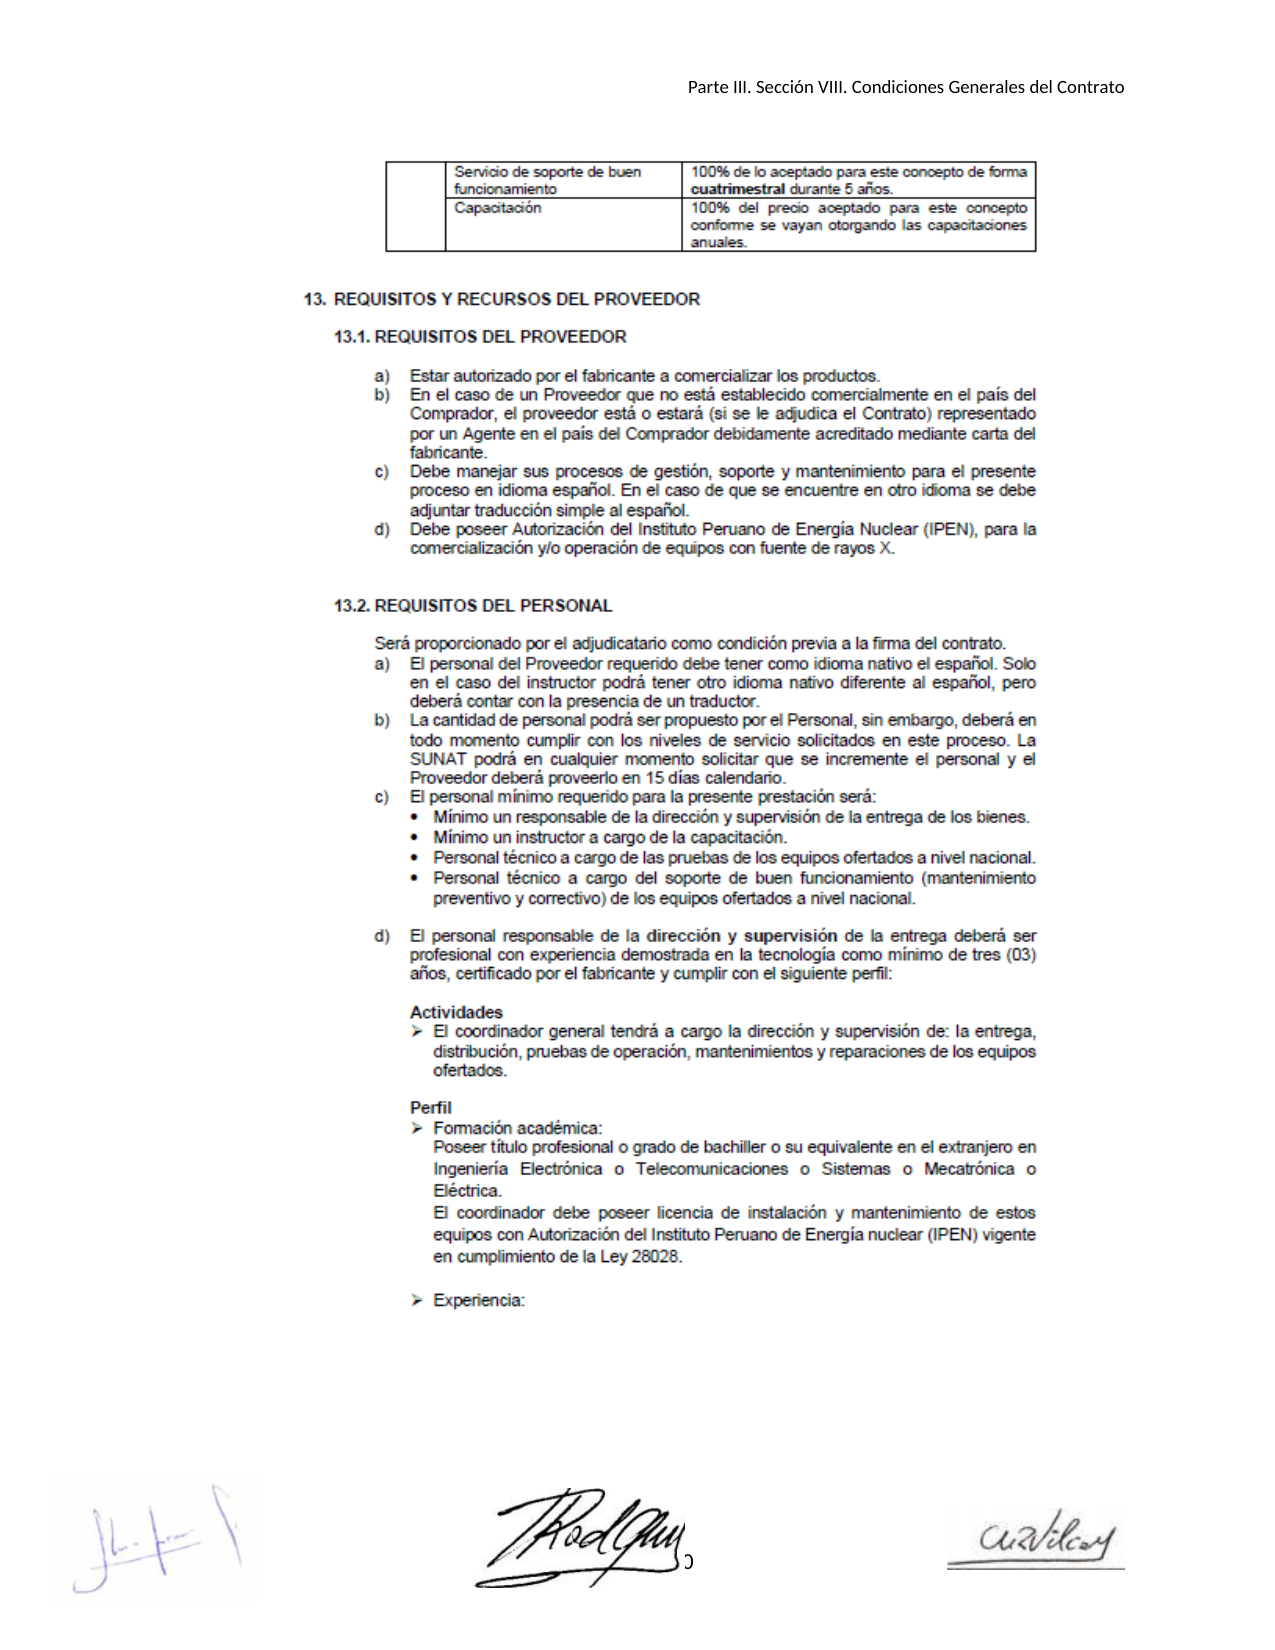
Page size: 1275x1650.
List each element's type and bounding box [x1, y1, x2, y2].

picture [248, 150, 1064, 1333]
picture [473, 1488, 685, 1588]
picture [947, 1508, 1125, 1570]
picture [50, 1476, 258, 1603]
